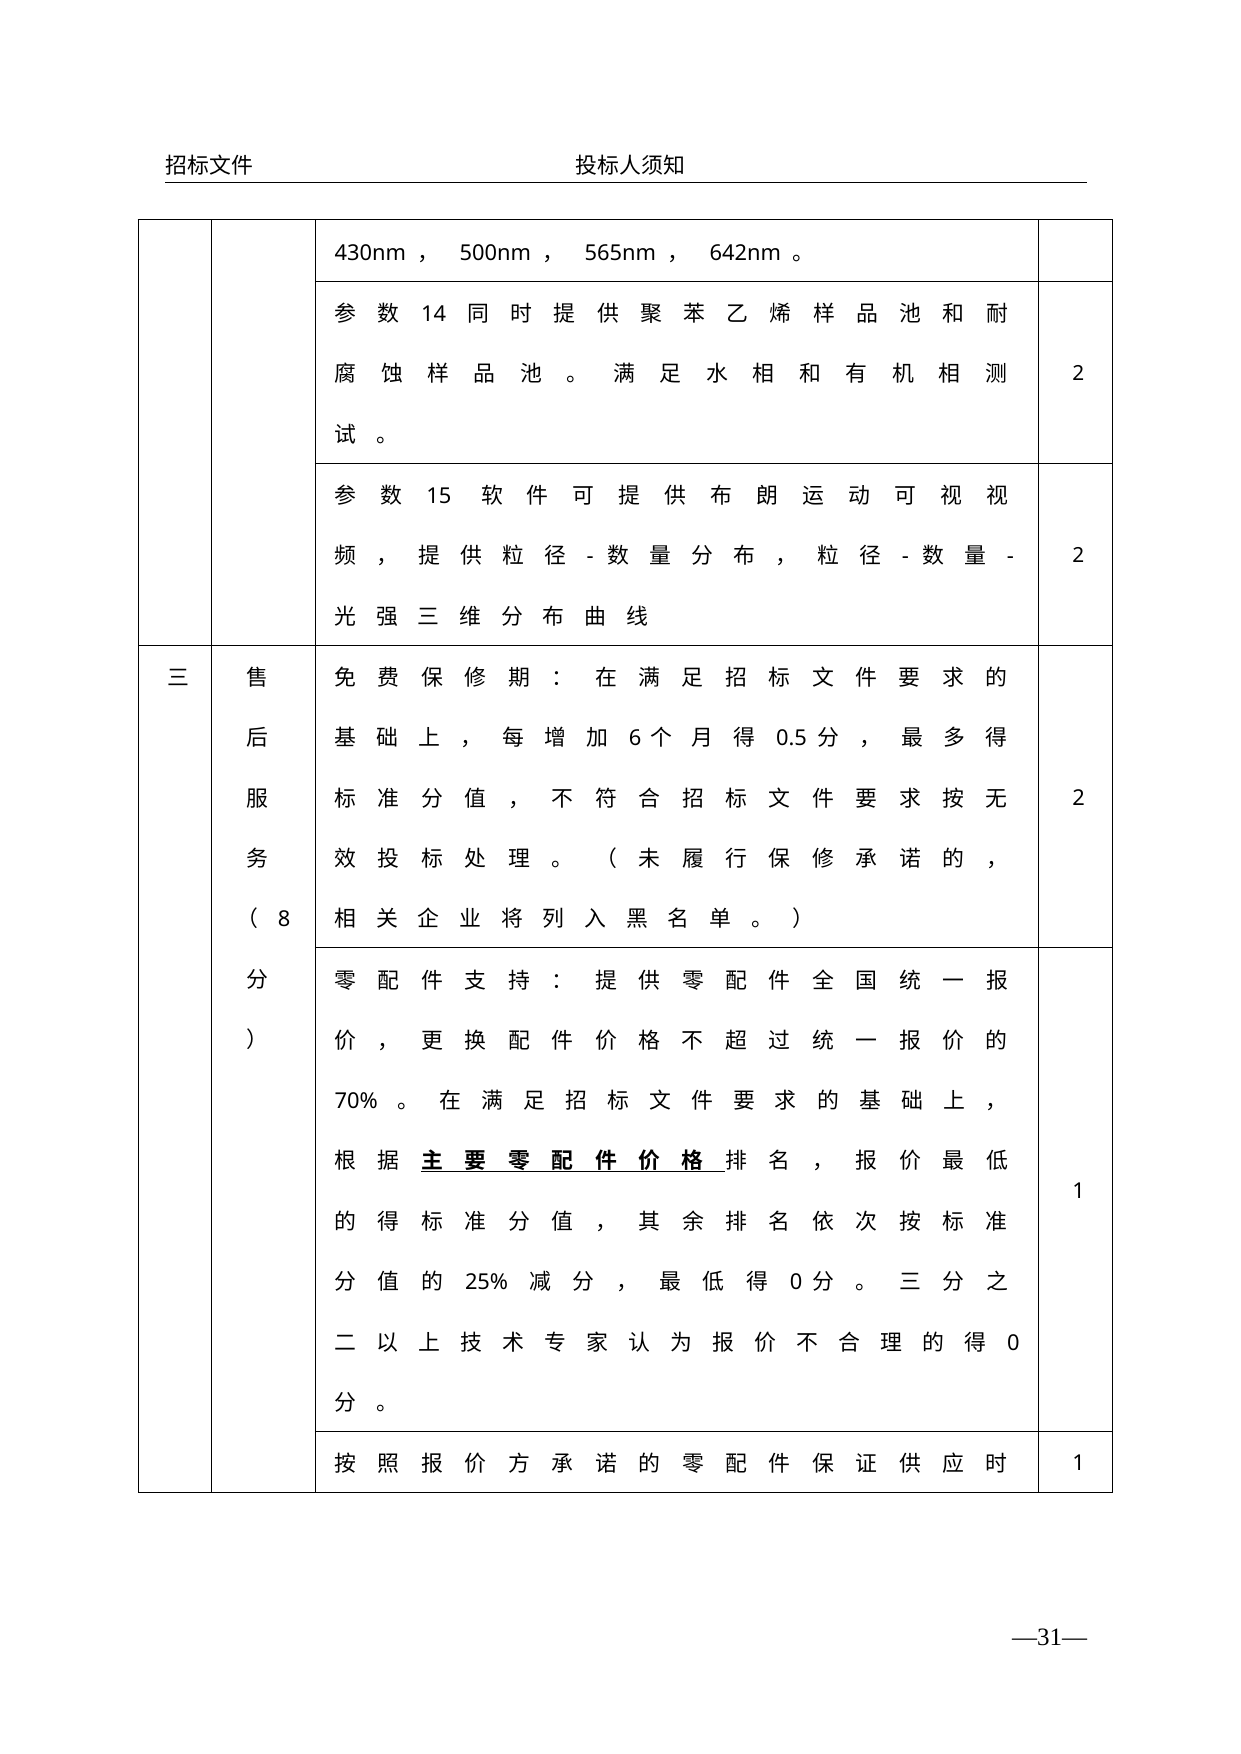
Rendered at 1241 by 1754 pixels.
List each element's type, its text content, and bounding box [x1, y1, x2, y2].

table_cell 1 [1039, 1432, 1112, 1492]
table_cell 2 [1039, 220, 1112, 281]
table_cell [316, 1432, 1038, 1492]
table_cell 售后 服务 （8分） [212, 646, 315, 1492]
table_cell 参数14 同时提供聚苯乙烯样品池和耐腐蚀样品池。满足水相和有机相测试。 [316, 282, 1038, 463]
table_cell 2 [1039, 646, 1112, 947]
table_cell 零配件支持：提供零配件全国统一报价，更换配件价格不超过统一报价的70%。在满足招标文件要求的基础上，根据主要零配件价格排名，报价最低的得标准分值，其余排名依次按标准分值的25%减分，最低得0分。三分之二以上技术专家认为报价不合理的得0分。 [316, 948, 1038, 1431]
table_cell 免费保修期：在满足招标文件要求的基础上，每增加6个月得0.5分，最多得标准分值，不符合招标文件要求按无效投标处理。（未履行保修承诺的，相关企业将列入黑名单。） [316, 646, 1038, 947]
table_cell 2 [1039, 464, 1112, 645]
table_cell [316, 220, 1038, 281]
table_cell 2 [1039, 282, 1112, 463]
table_cell 1 [1039, 948, 1112, 1431]
table_cell 三 [139, 646, 211, 1492]
table_cell 参数15 软件可提供布朗运动可视视频，提供粒径-数量分布，粒径-数量-光强三维分布曲线 [316, 464, 1038, 645]
